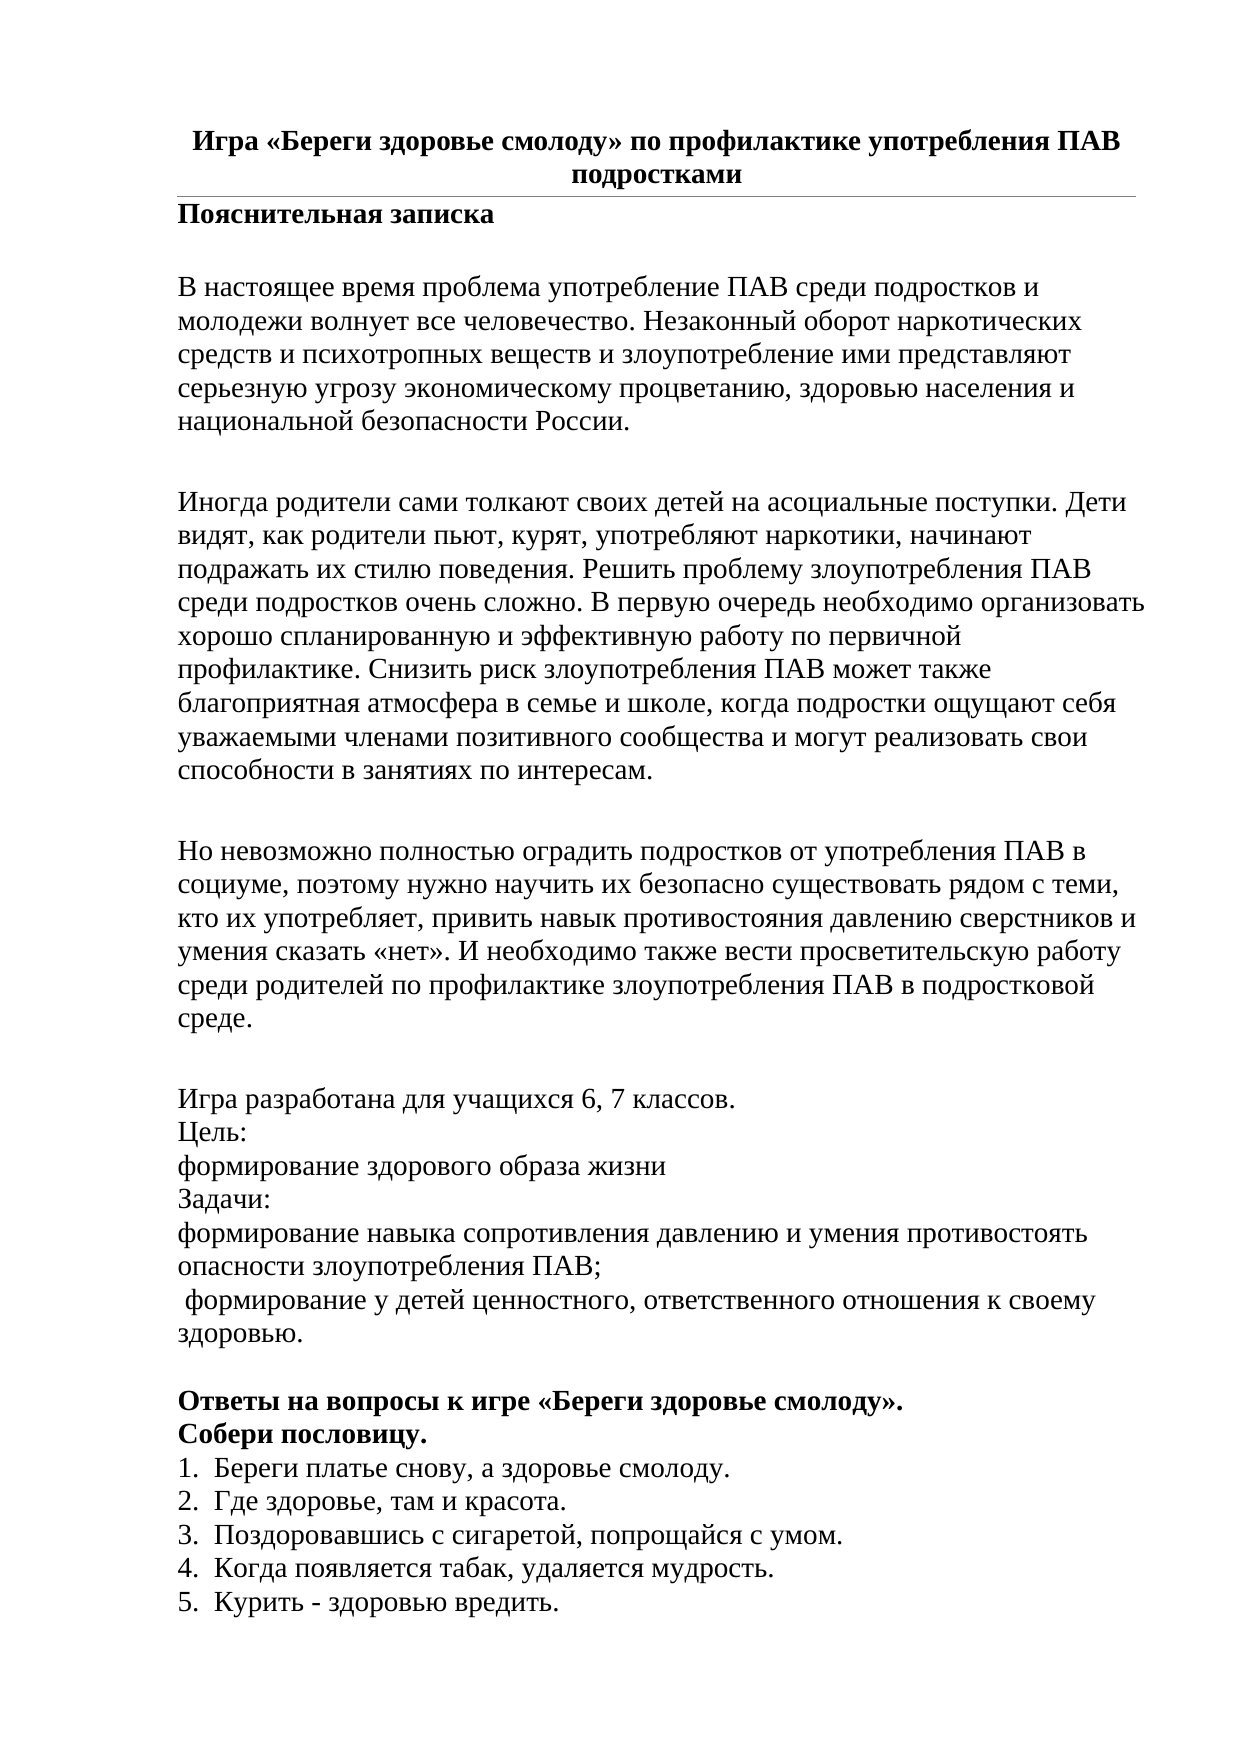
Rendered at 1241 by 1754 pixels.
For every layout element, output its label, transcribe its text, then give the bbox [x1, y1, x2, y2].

text 4. Когда появляется табак, удаляется мудрость. [177, 1550, 1152, 1584]
text 5. Курить - здоровью вредить. [177, 1584, 1152, 1617]
text Ответы на вопросы к игре «Береги здоровье смолоду». [177, 1383, 1152, 1416]
text В настоящее время проблема употребление ПАВ среди подростков и молодежи волнует все человечество. Незаконный оборот наркотических средств и психотропных веществ и злоупотребление ими представляют серьезную угрозу экономическому процветанию, здоровью населения и национальной безопасности России. [177, 269, 1152, 437]
text Иногда родители сами толкают своих детей на асоциальные поступки. Дети видят, как родители пьют, курят, употребляют наркотики, начинают подражать их стилю поведения. Решить проблему злоупотребления ПАВ среди подростков очень сложно. В первую очередь необходимо организовать хорошо спланированную и эффективную работу по первичной профилактике. Снизить риск злоупотребления ПАВ может также благоприятная атмосфера в семье и школе, когда подростки ощущают себя уважаемыми членами позитивного сообщества и могут реализовать свои способности в занятиях по интересам. [177, 484, 1152, 786]
text Пояснительная записка [177, 197, 1152, 230]
text 2. Где здоровье, там и красота. [177, 1483, 1152, 1517]
text Игра «Береги здоровье смолоду» по профилактике употребления ПАВ подростками [177, 123, 1136, 196]
text 3. Поздоровавшись с сигаретой, попрощайся с умом. [177, 1517, 1152, 1550]
text Собери пословицу. [177, 1416, 1152, 1450]
text Игра разработана для учащихся 6, 7 классов. [177, 1081, 1152, 1114]
text Цель: [177, 1114, 1152, 1148]
text 1. Береги платье снову, а здоровье смолоду. [177, 1450, 1152, 1483]
text формирование навыка сопротивления давлению и умения противостоять опасности злоупотребления ПАВ; [177, 1215, 1152, 1282]
text формирование у детей ценностного, ответственного отношения к своему здоровью. [177, 1282, 1152, 1349]
text формирование здорового образа жизни [177, 1148, 1152, 1181]
text Но невозможно полностью оградить подростков от употребления ПАВ в социуме, поэтому нужно научить их безопасно существовать рядом с теми, кто их употребляет, привить навык противостояния давлению сверстников и умения сказать «нет». И необходимо также вести просветительскую работу среди родителей по профилактике злоупотребления ПАВ в подростковой среде. [177, 833, 1152, 1034]
text Задачи: [177, 1181, 1152, 1215]
